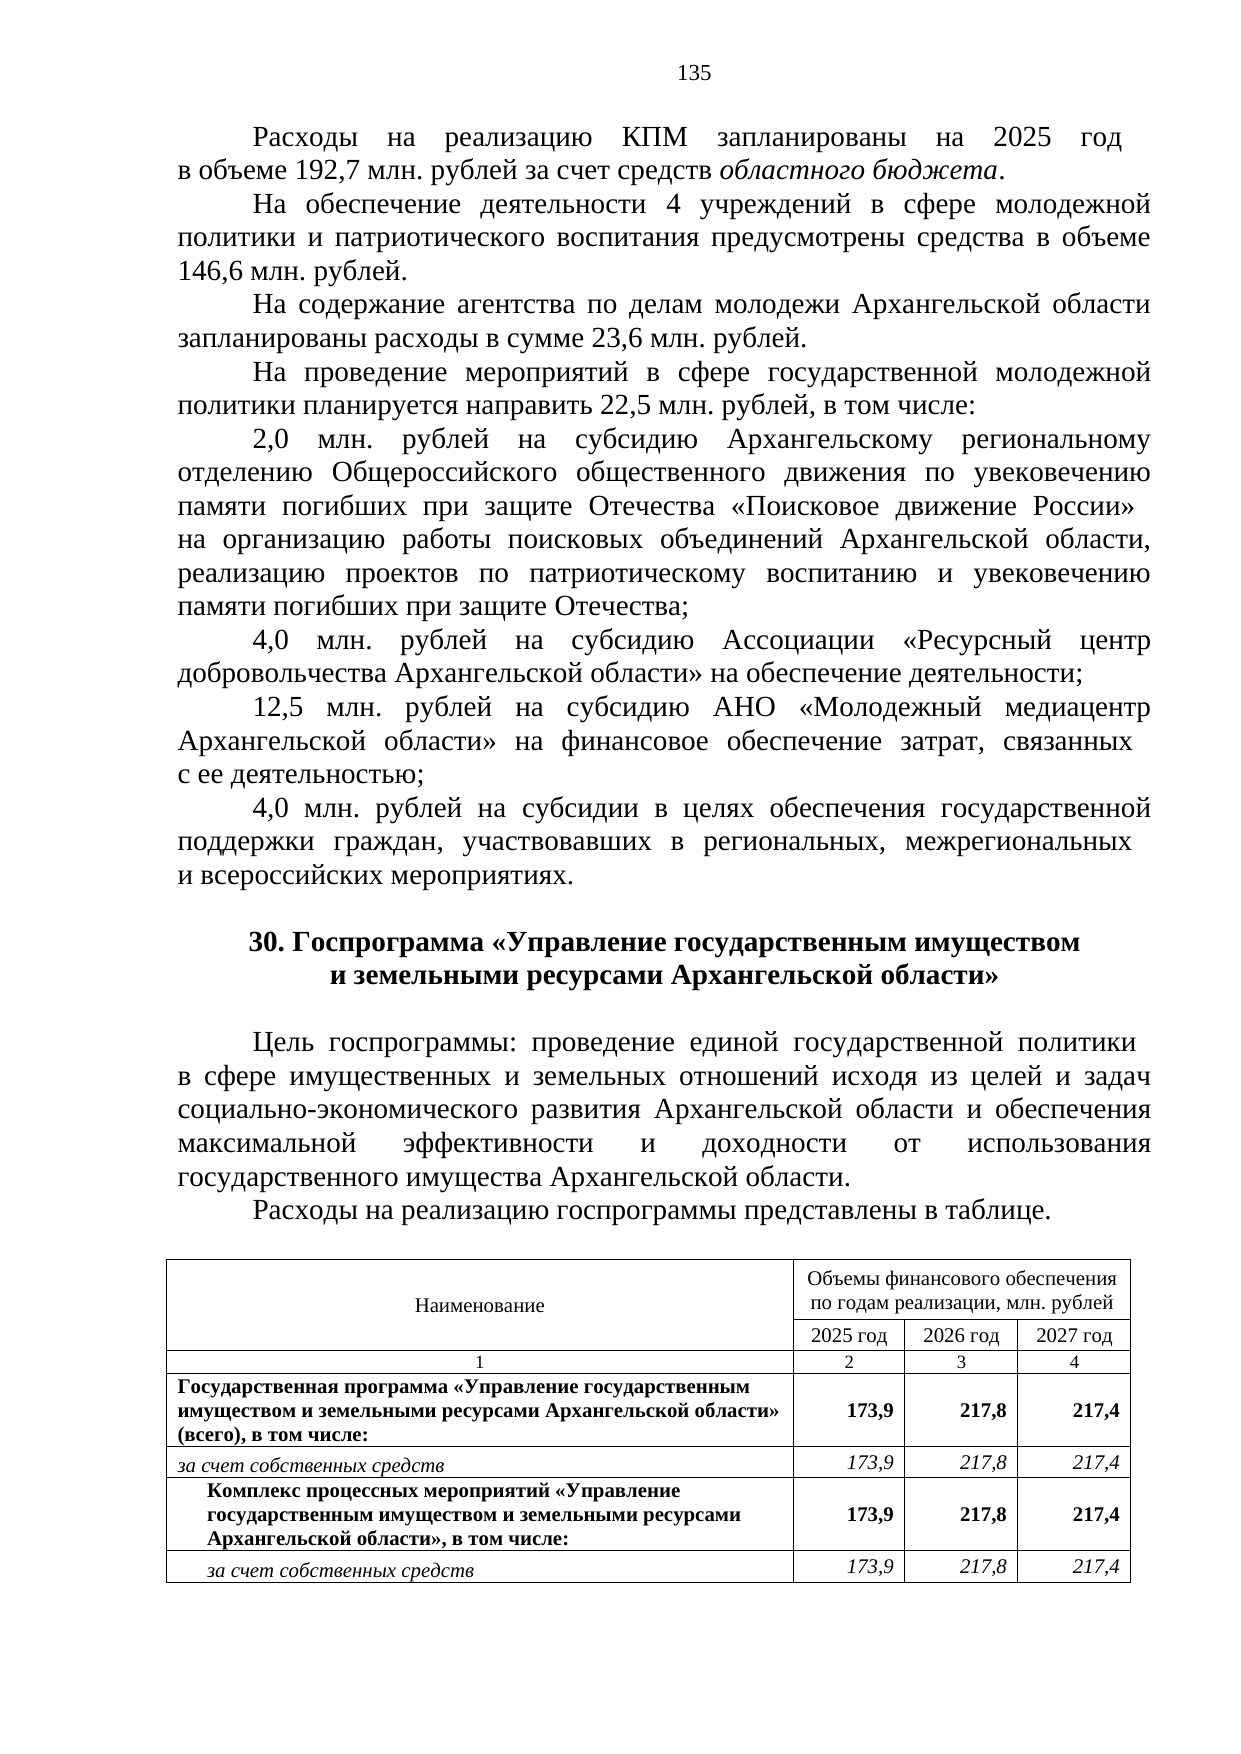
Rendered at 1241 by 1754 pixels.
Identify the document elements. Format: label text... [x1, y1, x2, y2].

text На содержание агентства по делам молодежи Архангельской области запланированы расходы в сумме 23,6 млн. рублей. [177, 287, 1152, 354]
text На проведение мероприятий в сфере государственной молодежной политики планируется направить 22,5 млн. рублей, в том числе: [177, 354, 1152, 421]
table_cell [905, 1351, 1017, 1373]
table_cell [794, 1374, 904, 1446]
text Расходы на реализацию КПМ запланированы на 2025 год в объеме 192,7 млн. рублей за счет средств областного бюджета. [177, 119, 1152, 186]
text 2,0 млн. рублей на субсидию Архангельскому региональному отделению Общероссийского общественного движения по увековечению памяти погибших при защите Отечества «Поисковое движение России» на организацию работы поисковых объединений Архангельской области, реализацию проектов по патриотическому воспитанию и увековечению памяти погибших при защите Отечества; [177, 421, 1152, 622]
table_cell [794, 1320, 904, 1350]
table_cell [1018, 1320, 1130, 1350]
text 12,5 млн. рублей на субсидию АНО «Молодежный медиацентр Архангельской области» на финансовое обеспечение затрат, связанных с ее деятельностью; [177, 689, 1152, 790]
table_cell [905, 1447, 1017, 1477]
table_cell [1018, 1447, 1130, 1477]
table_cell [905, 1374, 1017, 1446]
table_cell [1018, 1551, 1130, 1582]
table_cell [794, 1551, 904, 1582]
text 4,0 млн. рублей на субсидию Ассоциации «Ресурсный центр добровольчества Архангельской области» на обеспечение деятельности; [177, 622, 1152, 689]
text 30. Госпрограмма «Управление государственным имуществом и земельными ресурсами Архангельской области» [177, 924, 1152, 991]
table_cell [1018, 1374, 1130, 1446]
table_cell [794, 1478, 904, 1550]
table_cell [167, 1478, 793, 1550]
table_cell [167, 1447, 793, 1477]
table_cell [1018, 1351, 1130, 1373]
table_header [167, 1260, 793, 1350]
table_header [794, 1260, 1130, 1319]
text На обеспечение деятельности 4 учреждений в сфере молодежной политики и патриотического воспитания предусмотрены средства в объеме 146,6 млн. рублей. [177, 186, 1152, 287]
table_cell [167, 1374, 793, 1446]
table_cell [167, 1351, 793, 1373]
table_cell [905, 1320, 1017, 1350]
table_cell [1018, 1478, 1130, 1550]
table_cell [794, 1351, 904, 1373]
text Расходы на реализацию госпрограммы представлены в таблице. [177, 1192, 1152, 1226]
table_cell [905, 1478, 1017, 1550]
text Цель госпрограммы: проведение единой государственной политики в сфере имущественных и земельных отношений исходя из целей и задач социально-экономического развития Архангельской области и обеспечения максимальной эффективности и доходности от использования государственного имущества Архангельской области. [177, 1024, 1152, 1192]
text 4,0 млн. рублей на субсидии в целях обеспечения государственной поддержки граждан, участвовавших в региональных, межрегиональных и всероссийских мероприятиях. [177, 790, 1152, 890]
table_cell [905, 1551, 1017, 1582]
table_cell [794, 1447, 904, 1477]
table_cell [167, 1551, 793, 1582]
